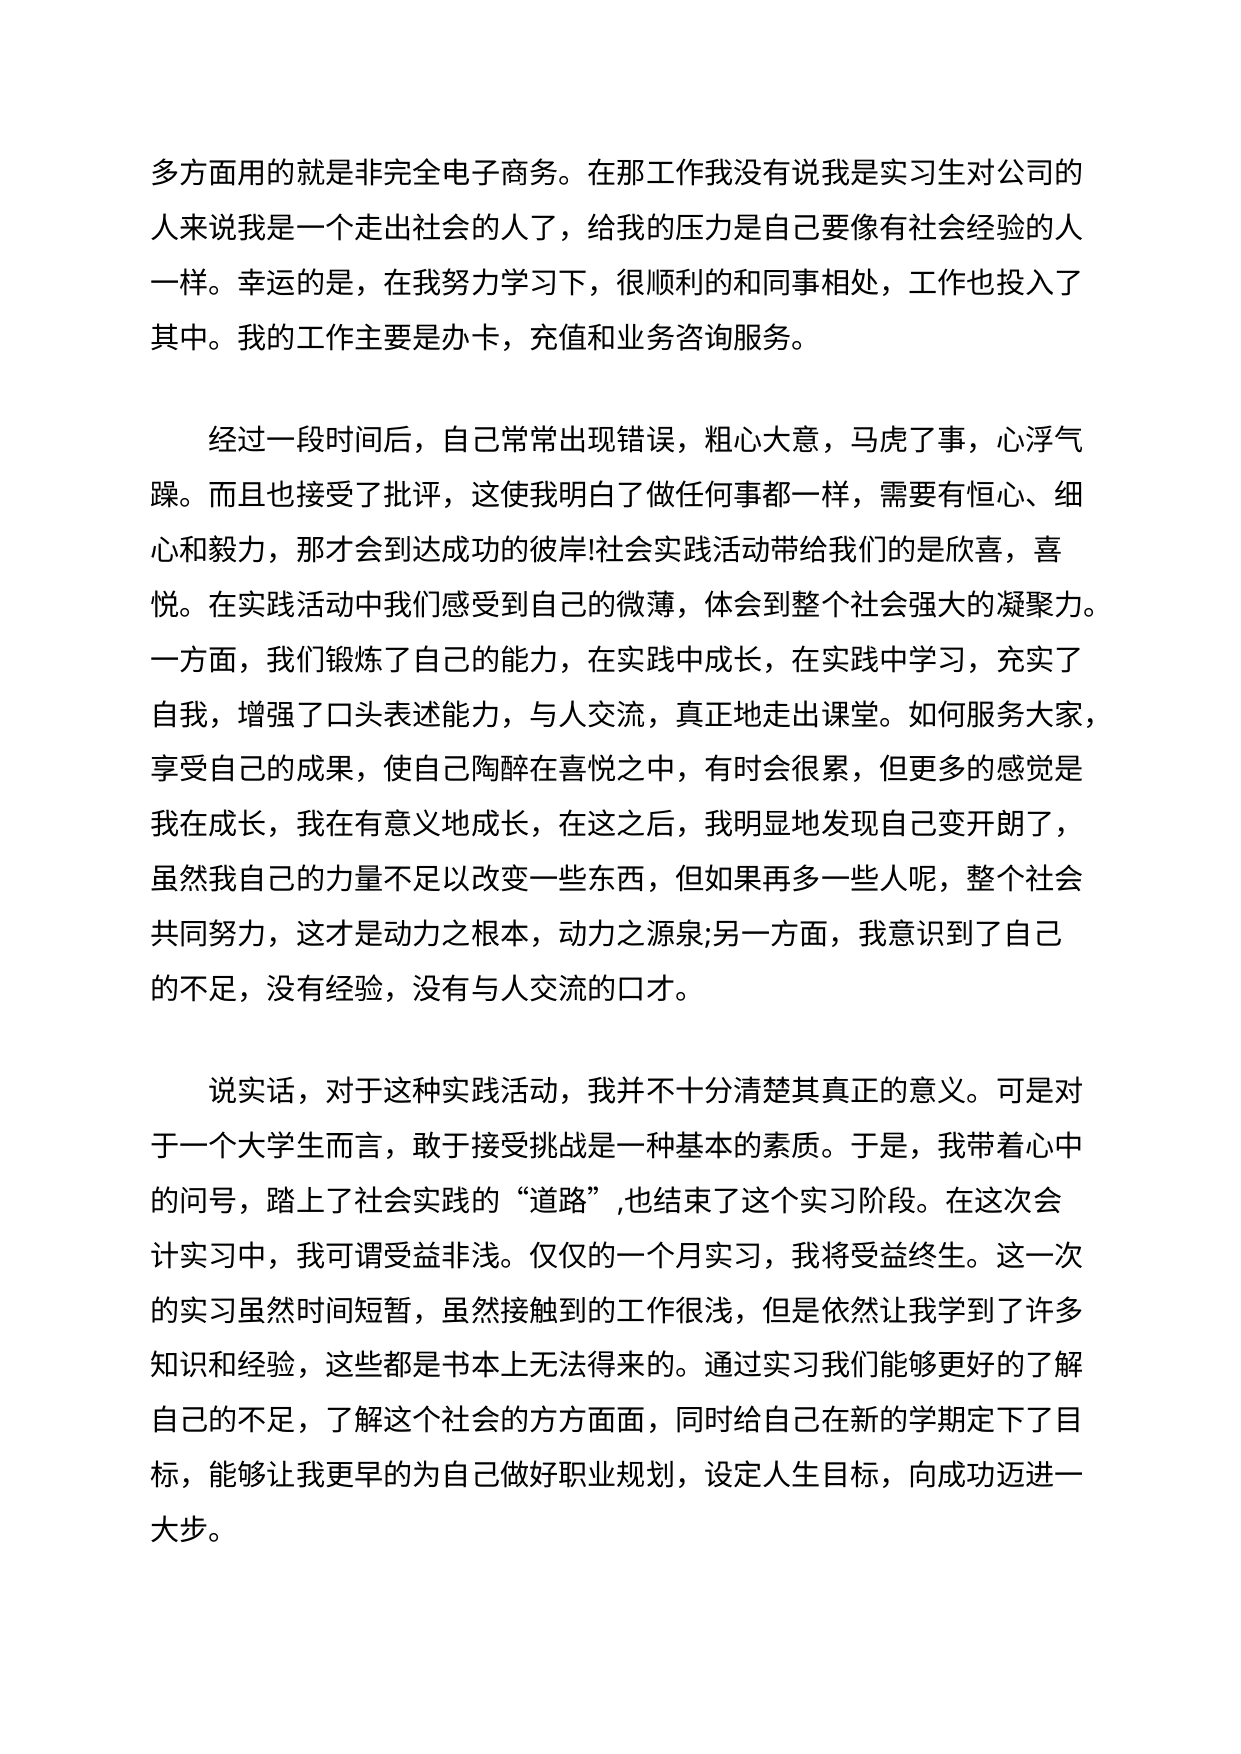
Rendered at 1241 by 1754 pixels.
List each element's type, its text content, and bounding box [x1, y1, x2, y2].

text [150, 150, 1090, 357]
text 经过一段时间后，自己常常出现错误，粗心大意，马虎了事，心浮气躁。而且也接受了批评，这使我明白了做任何事都一样，需要有恒心、细心和毅力，那才会到达成功的彼岸!社会实践活动带给我们的是欣喜，喜悦。在实践活动中我们感受到自己的微薄，体会到整个社会强大的凝聚力。一方面，我们锻炼了自己的能力，在实践中成长，在实践中学习，充实了自我，增强了口头表述能力，与人交流，真正地走出课堂。如何服务大家，享受自己的成果，使自己陶醉在喜悦之中，有时会很累，但更多的感觉是我在成长，我在有意义地成长，在这之后，我明显地发现自己变开朗了，虽然我自己的力量不足以改变一些东西，但如果再多一些人呢，整个社会共同努力，这才是动力之根本，动力之源泉;另一方面，我意识到了自己的不足，没有经验，没有与人交流的口才。 [150, 416, 1090, 1008]
text 说实话，对于这种实践活动，我并不十分清楚其真正的意义。可是对于一个大学生而言，敢于接受挑战是一种基本的素质。于是，我带着心中的问号，踏上了社会实践的“道路”,也结束了这个实习阶段。在这次会计实习中，我可谓受益非浅。仅仅的一个月实习，我将受益终生。这一次的实习虽然时间短暂，虽然接触到的工作很浅，但是依然让我学到了许多知识和经验，这些都是书本上无法得来的。通过实习我们能够更好的了解自己的不足，了解这个社会的方方面面，同时给自己在新的学期定下了目标，能够让我更早的为自己做好职业规划，设定人生目标，向成功迈进一大步。 [150, 1067, 1090, 1549]
